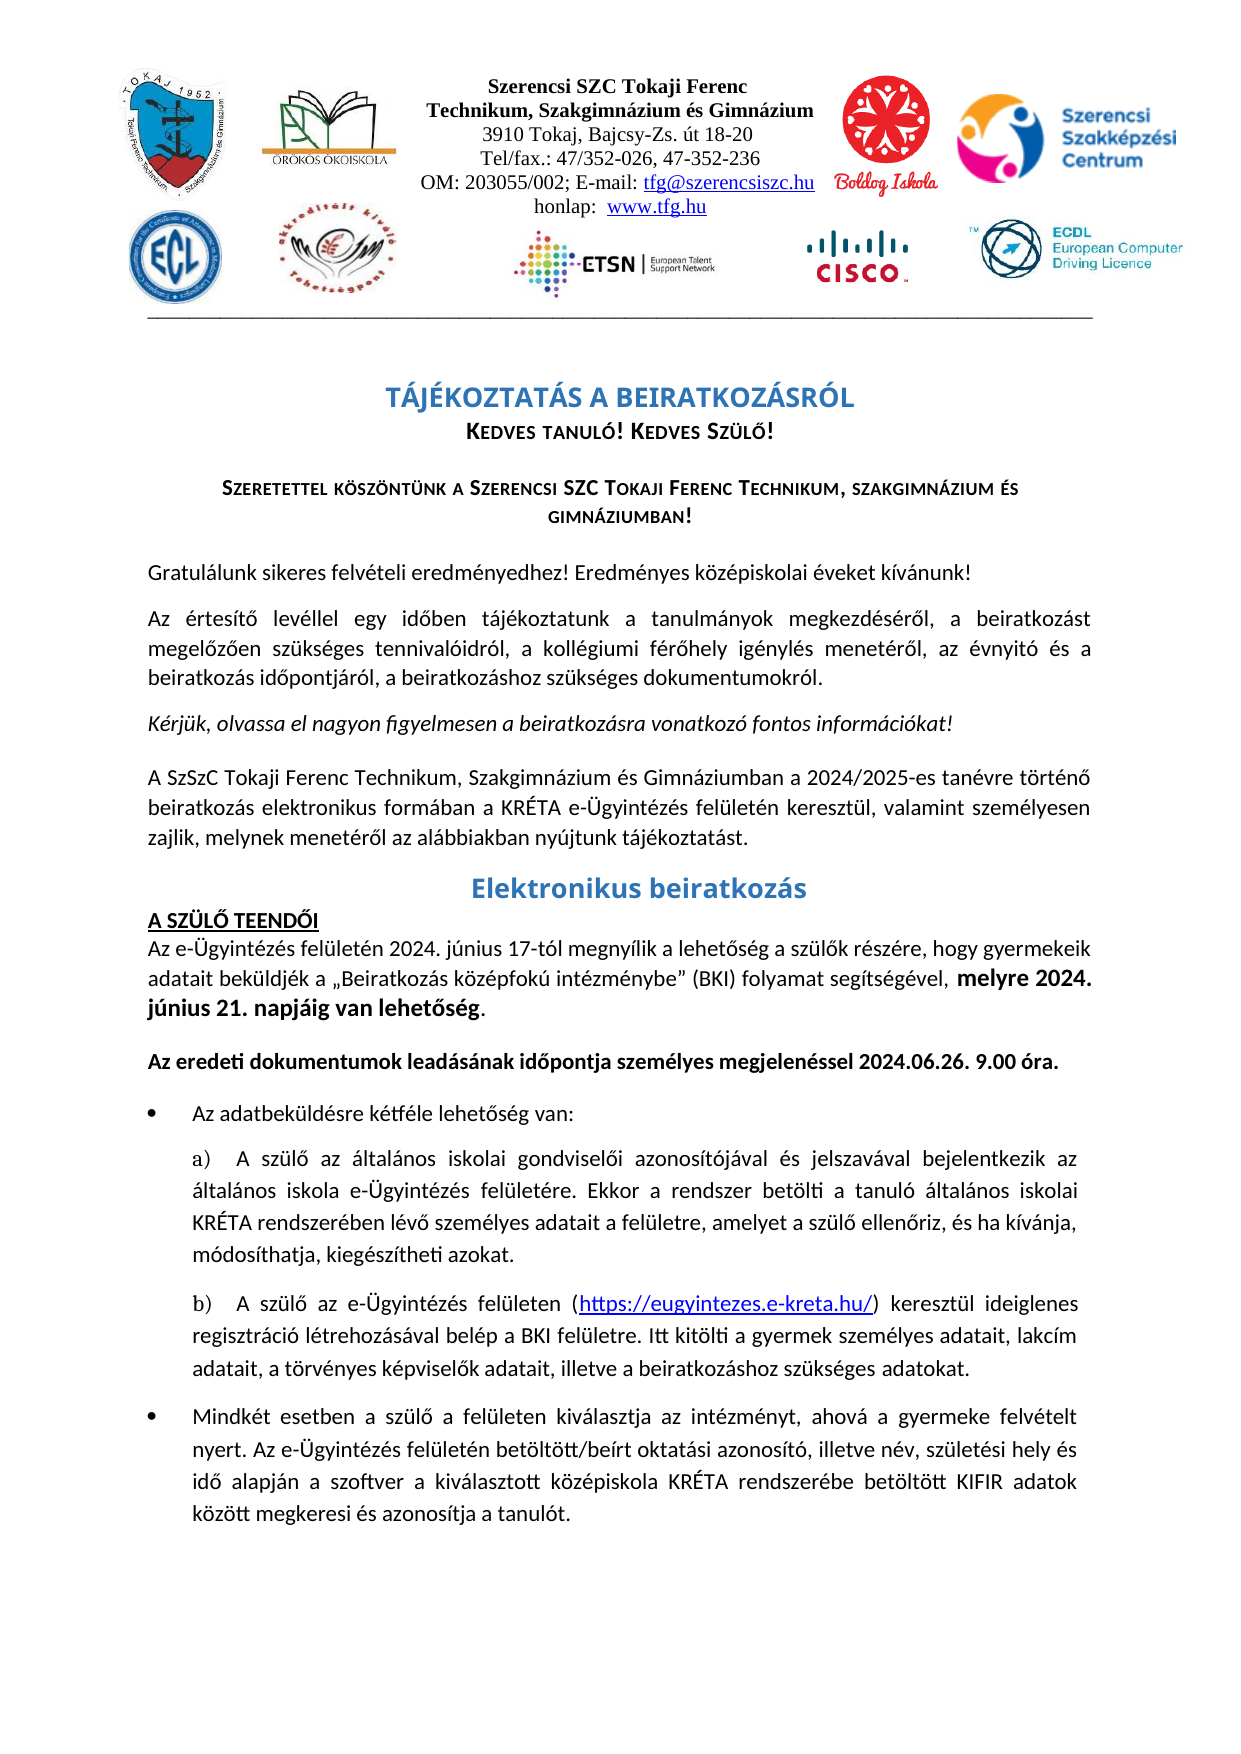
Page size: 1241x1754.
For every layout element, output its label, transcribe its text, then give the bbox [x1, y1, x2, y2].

text Gratulálunk sikeres felvételi eredményedhez! Eredményes középiskolai éveket kívánunk! [148, 558, 1093, 586]
text Az értesítő levéllel egy időben tájékoztatunk a tanulmányok megkezdéséről, a beiratkozást megelőzően szükséges tennivalóidról, a kollégiumi férőhely igénylés menetéről, az évnyitó és a beiratkozás időpontjáról, a beiratkozáshoz szükséges dokumentumokról. [148, 604, 1093, 691]
text Kérjük, olvassa el nagyon figyelmesen a beiratkozásra vonatkozó fontos információkat! [148, 710, 1093, 737]
picture [117, 68, 226, 201]
text Az e-Ügyintézés felületén 2024. június 17-tól megnyílik a lehetőség a szülők részére, hogy gyermekeik adatait beküldjék a „Beiratkozás középfokú intézménybe” (BKI) folyamat segítségével, melyre 2024. június 21. napjáig van lehetőség. [148, 934, 1093, 1023]
picture [501, 219, 729, 309]
picture [826, 73, 945, 199]
picture [946, 191, 1212, 307]
subtitle Elektronikus beiratkozás [185, 869, 1093, 906]
text Kedves tanuló! Kedves Szülő! [148, 415, 1093, 446]
picture [796, 221, 919, 293]
list A szülő az általános iskolai gondviselői azonosítójával és jelszavával bejelentkezik az általános iskola e-Ügyintézés felületére. Ekkor a rendszer betölti a tanuló általános iskolai KRÉTA rendszerében lévő személyes adatait a felületre, amelyet a szülő ellenőriz, és ha kívánja, módosíthatja, kiegészítheti azokat. [192, 1144, 1079, 1268]
picture [957, 94, 1176, 183]
text Szeretettel köszöntünk a Szerencsi SZC Tokaji Ferenc Technikum, szakgimnázium és gimnáziumban! [148, 473, 1093, 529]
text A SzSzC Tokaji Ferenc Technikum, Szakgimnázium és Gimnáziumban a 2024/2025-es tanévre történő beiratkozás elektronikus formában a KRÉTA e-Ügyintézés felületén keresztül, valamint személyesen zajlik, melynek menetéről az alábbiakban nyújtunk tájékoztatást. [148, 763, 1093, 851]
picture [128, 210, 222, 304]
picture [278, 203, 397, 293]
list A szülő az e-Ügyintézés felületen (https://eugyintezes.e-kreta.hu/) keresztül ideiglenes regisztráció létrehozásával belép a BKI felületre. Itt kitölti a gyermek személyes adatait, lakcím adatait, a törvényes képviselők adatait, illetve a beiratkozáshoz szükséges adatokat. [192, 1289, 1079, 1382]
text Az eredeti dokumentumok leadásának időpontja személyes megjelenéssel 2024.06.26. 9.00 óra. [148, 1047, 1093, 1075]
picture [261, 86, 397, 167]
list Mindkét esetben a szülő a felületen kiválasztja az intézményt, ahová a gyermeke felvételt nyert. Az e-Ügyintézés felületén betöltött/beírt oktatási azonosító, illetve név, születési hely és idő alapján a szoftver a kiválasztott középiskola KRÉTA rendszerébe betöltött KIFIR adatok között megkeresi és azonosítja a tanulót. [148, 1402, 1079, 1527]
subtitle TÁJÉKOZTATÁS A BEIRATKOZÁSRÓL [148, 378, 1093, 415]
list Az adatbeküldésre kétféle lehetőség van: [148, 1099, 1093, 1127]
text A SZÜLŐ TEENDŐI [148, 906, 1093, 934]
